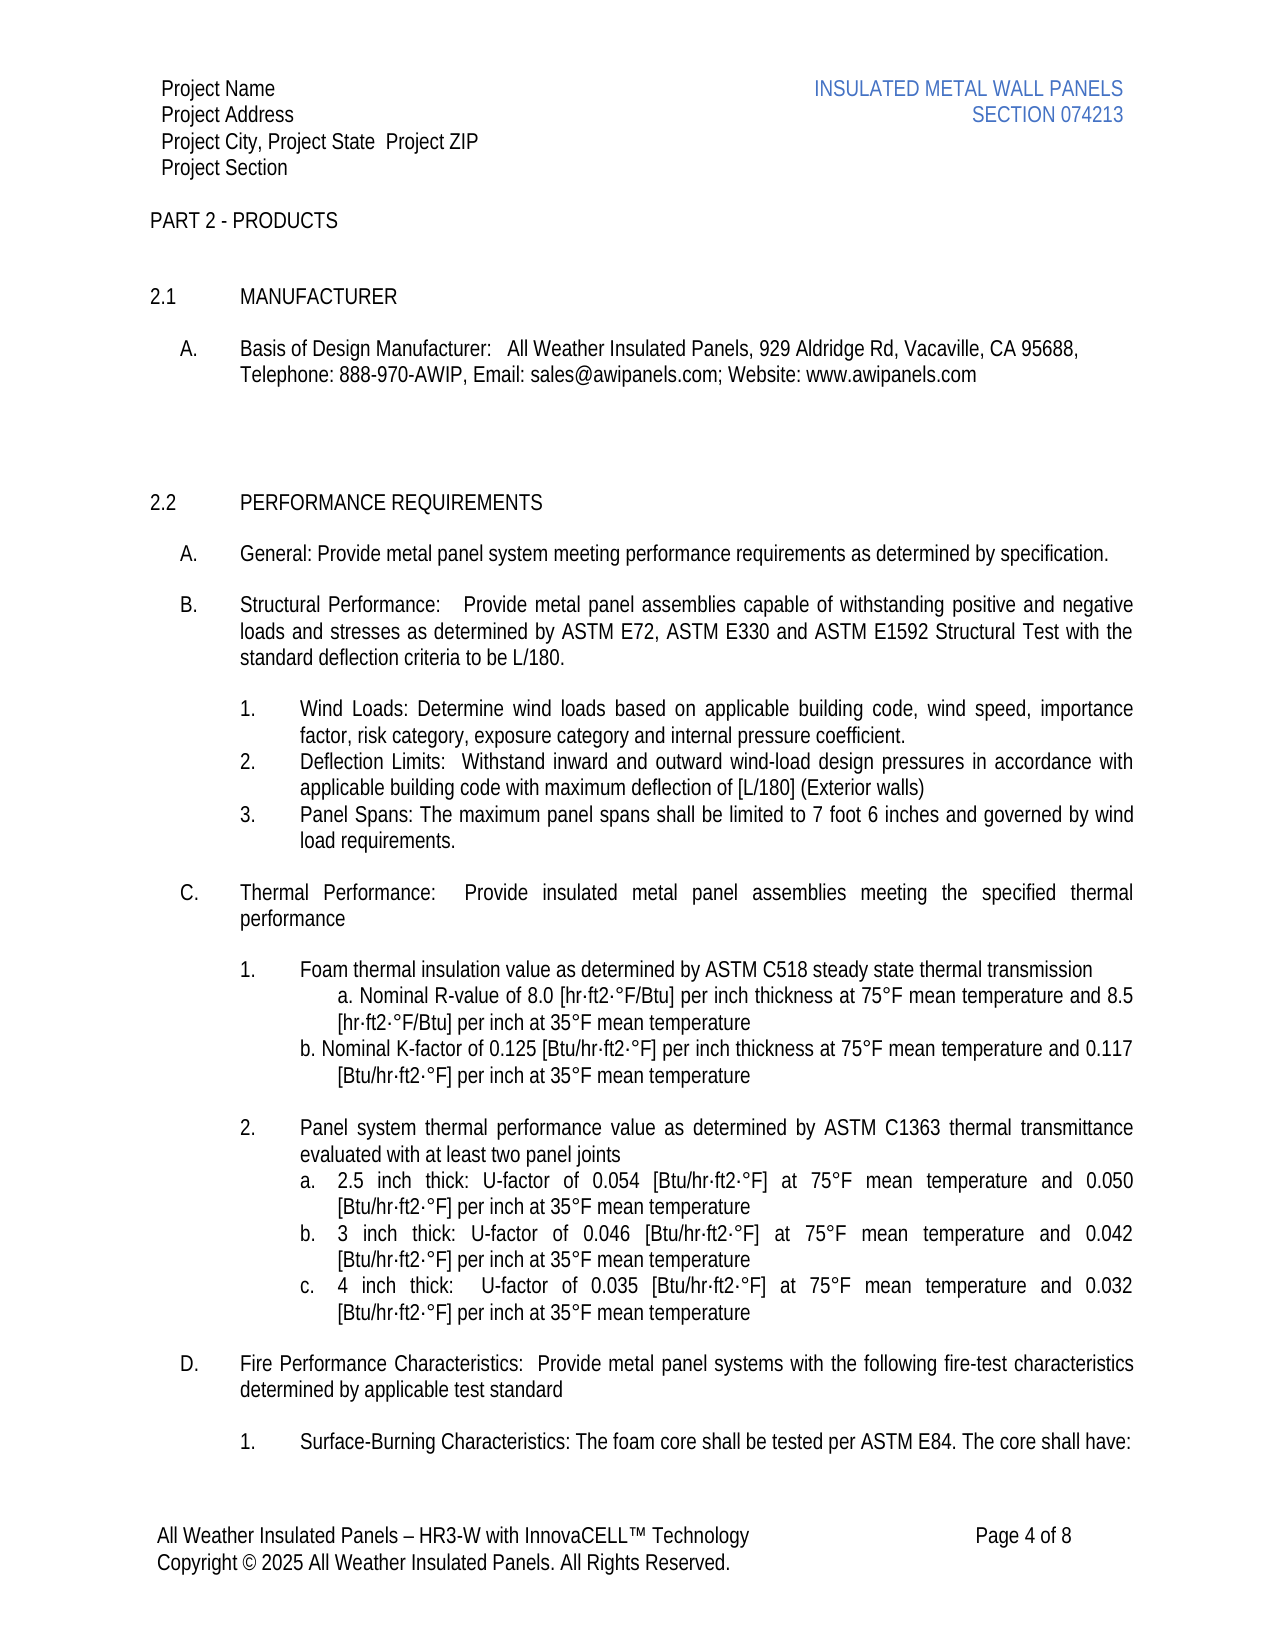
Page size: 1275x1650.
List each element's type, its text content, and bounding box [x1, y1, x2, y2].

text Wind Loads: Determine wind loads based on applicable building code, wind speed, importance factor, risk category, exposure category and internal pressure coefficient. [240, 695, 1134, 748]
text General: Provide metal panel system meeting performance requirements as determined by specification. [180, 540, 1134, 566]
list 4 inch thick: U-factor of 0.035 [Btu/hr·ft2·°F] at 75°F mean temperature and 0.032 [Btu/hr·ft2·°F] per inch at 35°F mean temperature [300, 1272, 1134, 1325]
text PRODUCTS [150, 207, 1134, 233]
text Performance requirements [150, 488, 1134, 515]
text Thermal Performance: Provide insulated metal panel assemblies meeting the specified thermal performance [180, 878, 1134, 931]
text Panel system thermal performance value as determined by ASTM C1363 thermal transmittance evaluated with at least two panel joints [240, 1114, 1134, 1167]
list a. Nominal R-value of 8.0 [hr·ft2·°F/Btu] per inch thickness at 75°F mean temperature and 8.5 [hr·ft2·°F/Btu] per inch at 35°F mean temperature [277, 982, 1134, 1035]
text Panel Spans: The maximum panel spans shall be limited to 7 foot 6 inches and governed by wind load requirements. [240, 801, 1134, 853]
text Structural Performance: Provide metal panel assemblies capable of withstanding positive and negative loads and stresses as determined by ASTM E72, ASTM E330 and ASTM E1592 Structural Test with the standard deflection criteria to be L/180. [180, 591, 1134, 670]
list 3 inch thick: U-factor of 0.046 [Btu/hr·ft2·°F] at 75°F mean temperature and 0.042 [Btu/hr·ft2·°F] per inch at 35°F mean temperature [300, 1220, 1134, 1272]
list b. Nominal K-factor of 0.125 [Btu/hr·ft2·°F] per inch thickness at 75°F mean temperature and 0.117 [Btu/hr·ft2·°F] per inch at 35°F mean temperature [300, 1035, 1134, 1088]
text Basis of Design Manufacturer: All Weather Insulated Panels, 929 Aldridge Rd, Vacaville, CA 95688, Telephone: 888-970-AWIP, Email: sales@awipanels.com; Website: www.awipanels.com [180, 334, 1134, 387]
text Fire Performance Characteristics: Provide metal panel systems with the following fire-test characteristics determined by applicable test standard [180, 1350, 1134, 1403]
text Deflection Limits: Withstand inward and outward wind-load design pressures in accordance with applicable building code with maximum deflection of [L/180] (Exterior walls) [240, 748, 1134, 801]
text Manufacturer [150, 283, 1134, 309]
list 2.5 inch thick: U-factor of 0.054 [Btu/hr·ft2·°F] at 75°F mean temperature and 0.050 [Btu/hr·ft2·°F] per inch at 35°F mean temperature [300, 1167, 1134, 1220]
text Foam thermal insulation value as determined by ASTM C518 steady state thermal transmission [240, 956, 1134, 982]
text Surface-Burning Characteristics: The foam core shall be tested per ASTM E84. The core shall have: [240, 1428, 1134, 1454]
